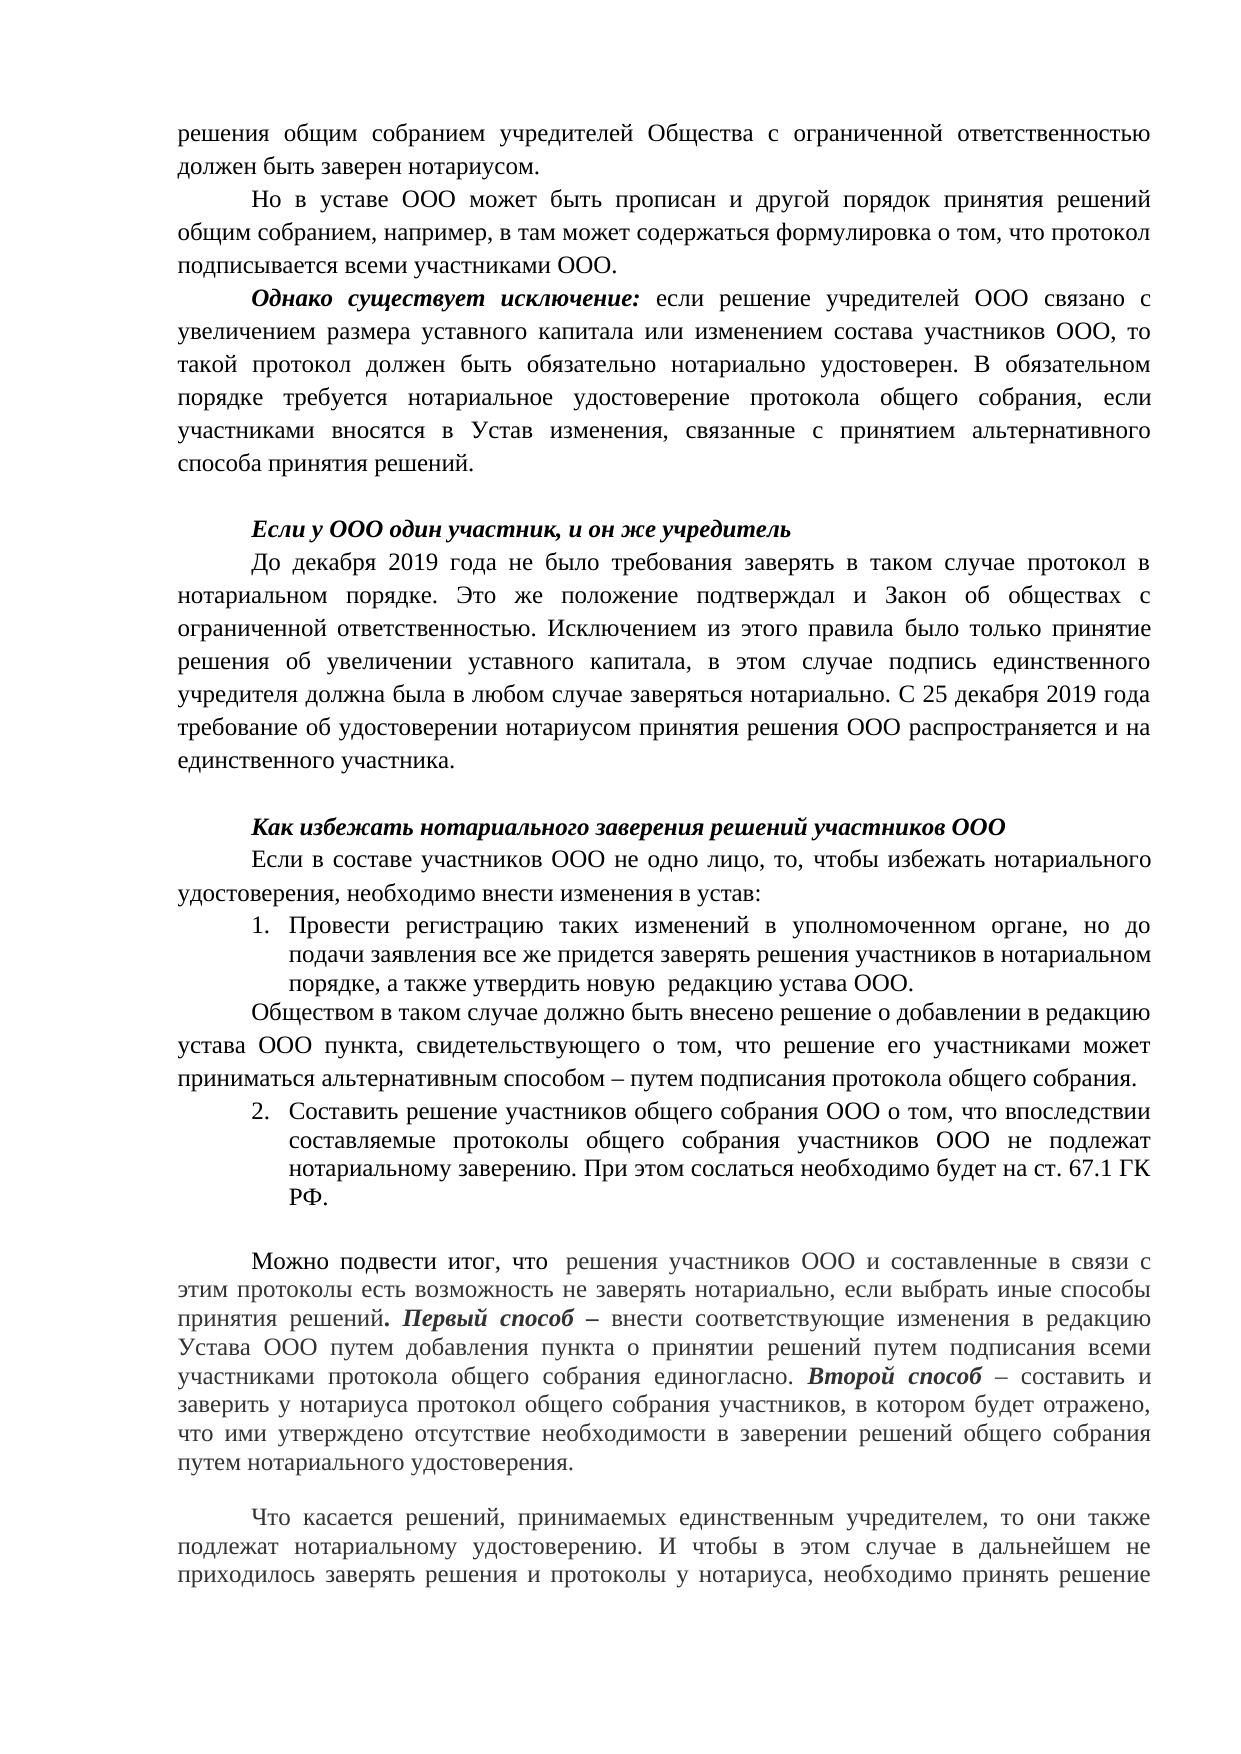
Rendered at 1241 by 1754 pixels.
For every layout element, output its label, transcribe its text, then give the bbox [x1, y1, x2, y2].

text Как избежать нотариального заверения решений участников ООО [177, 812, 1152, 840]
text Обществом в таком случае должно быть внесено решение о добавлении в редакцию устава ООО пункта, свидетельствующего о том, что решение его участниками может приниматься альтернативным способом ‒ путем подписания протокола общего собрания. [177, 997, 1152, 1092]
text Если в составе участников ООО не одно лицо, то, чтобы избежать нотариального удостоверения, необходимо внести изменения в устав: [177, 844, 1152, 906]
list Составить решение участников общего собрания ООО о том, что впоследствии составляемые протоколы общего собрания участников ООО не подлежат нотариальному заверению. При этом сослаться необходимо будет на ст. 67.1 ГК РФ. [251, 1096, 1152, 1211]
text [177, 1502, 1152, 1588]
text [177, 118, 1152, 180]
text До декабря 2019 года не было требования заверять в таком случае протокол в нотариальном порядке. Это же положение подтверждал и Закон об обществах с ограниченной ответственностью. Исключением из этого правила было только принятие решения об увеличении уставного капитала, в этом случае подпись единственного учредителя должна была в любом случае заверяться нотариально. С 25 декабря 2019 года требование об удостоверении нотариусом принятия решения ООО распространяется и на единственного участника. [177, 547, 1152, 774]
list Провести регистрацию таких изменений в уполномоченном органе, но до подачи заявления все же придется заверять решения участников в нотариальном порядке, а также утвердить новую редакцию устава ООО. [251, 911, 1152, 997]
text Можно подвести итог, что решения участников ООО и составленные в связи с этим протоколы есть возможность не заверять нотариально, если выбрать иные способы принятия решений. Первый способ – внести соответствующие изменения в редакцию Устава ООО путем добавления пункта о принятии решений путем подписания всеми участниками протокола общего собрания единогласно. Второй способ – составить и заверить у нотариуса протокол общего собрания участников, в котором будет отражено, что ими утверждено отсутствие необходимости в заверении решений общего собрания путем нотариального удостоверения. [177, 1246, 1152, 1476]
text Если у ООО один участник, и он же учредитель [177, 514, 1152, 543]
text Однако существует исключение: если решение учредителей ООО связано с увеличением размера уставного капитала или изменением состава участников ООО, то такой протокол должен быть обязательно нотариально удостоверен. В обязательном порядке требуется нотариальное удостоверение протокола общего собрания, если участниками вносятся в Устав изменения, связанные с принятием альтернативного способа принятия решений. [177, 283, 1152, 477]
text Но в уставе ООО может быть прописан и другой порядок принятия решений общим собранием, например, в там может содержаться формулировка о том, что протокол подписывается всеми участниками ООО. [177, 184, 1152, 279]
